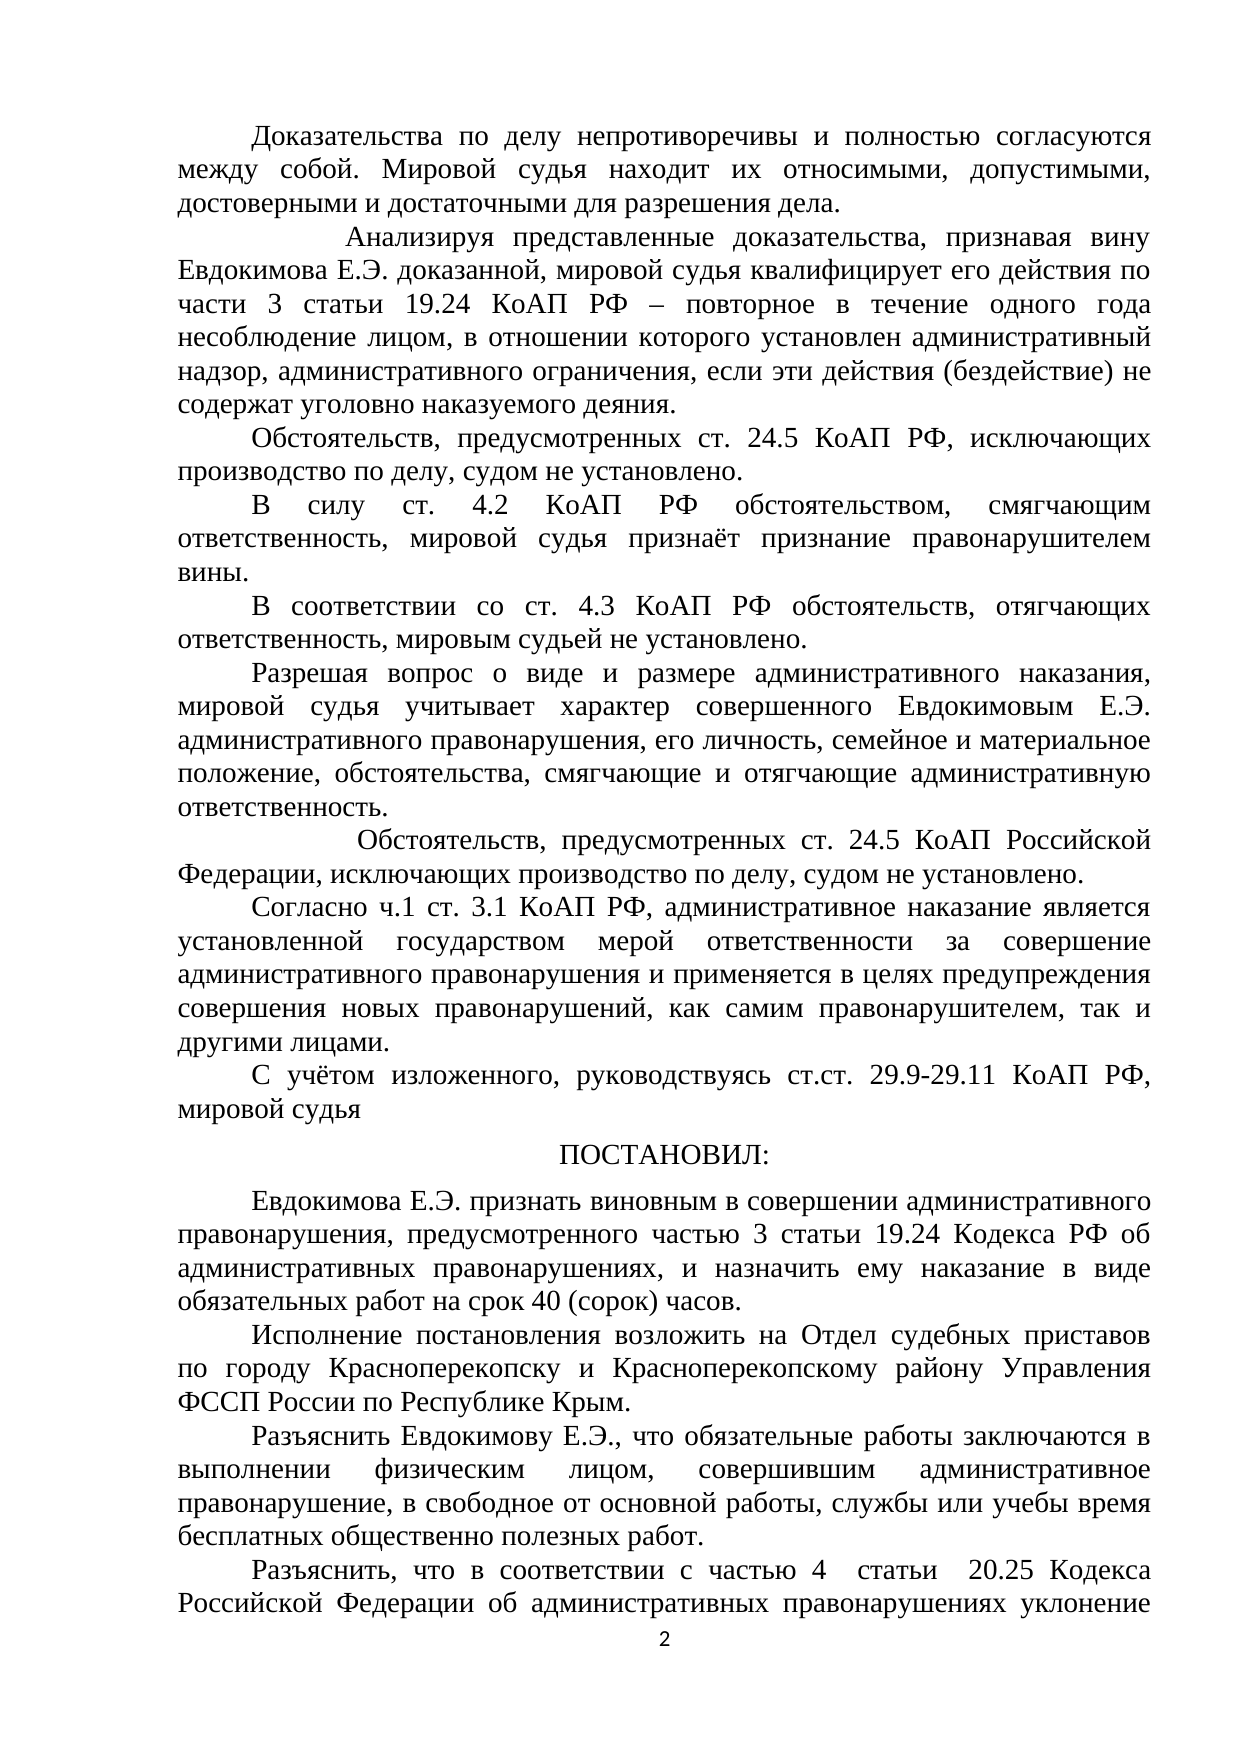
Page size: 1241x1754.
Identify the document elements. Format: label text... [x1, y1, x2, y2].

text Анализируя представленные доказательства, признавая вину Евдокимова Е.Э. доказанной, мировой судья квалифицирует его действия по части 3 статьи 19.24 КоАП РФ – повторное в течение одного года несоблюдение лицом, в отношении которого установлен административный надзор, административного ограничения, если эти действия (бездействие) не содержат уголовно наказуемого деяния. [177, 219, 1152, 420]
text Разъяснить Евдокимову Е.Э., что обязательные работы заключаются в выполнении физическим лицом, совершившим административное правонарушение, в свободное от основной работы, службы или учебы время бесплатных общественно полезных работ. [177, 1418, 1152, 1552]
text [177, 1552, 1152, 1619]
text Исполнение постановления возложить на Отдел судебных приставов по городу Красноперекопску и Красноперекопскому району Управления ФССП России по Республике Крым. [177, 1317, 1152, 1418]
text Разрешая вопрос о виде и размере административного наказания, мировой судья учитывает характер совершенного Евдокимовым Е.Э. административного правонарушения, его личность, семейное и материальное положение, обстоятельства, смягчающие и отягчающие административную ответственность. [177, 655, 1152, 822]
text В соответствии со ст. 4.3 КоАП РФ обстоятельств, отягчающих ответственность, мировым судьей не установлено. [177, 588, 1152, 655]
text В силу ст. 4.2 КоАП РФ обстоятельством, смягчающим ответственность, мировой судья признаёт признание правонарушителем вины. [177, 487, 1152, 588]
text Доказательства по делу непротиворечивы и полностью согласуются между собой. Мировой судья находит их относимыми, допустимыми, достоверными и достаточными для разрешения дела. [177, 118, 1152, 219]
text Согласно ч.1 ст. 3.1 КоАП РФ, административное наказание является установленной государством мерой ответственности за совершение административного правонарушения и применяется в целях предупреждения совершения новых правонарушений, как самим правонарушителем, так и другими лицами. [177, 889, 1152, 1057]
text Обстоятельств, предусмотренных ст. 24.5 КоАП Российской Федерации, исключающих производство по делу, судом не установлено. [177, 822, 1152, 889]
text ПОСТАНОВИЛ: [177, 1137, 1152, 1170]
text Евдокимова Е.Э. признать виновным в совершении административного правонарушения, предусмотренного частью 3 статьи 19.24 Кодекса РФ об административных правонарушениях, и назначить ему наказание в виде обязательных работ на срок 40 (сорок) часов. [177, 1183, 1152, 1317]
text С учётом изложенного, руководствуясь ст.ст. 29.9-29.11 КоАП РФ, мировой судья [177, 1057, 1152, 1124]
text Обстоятельств, предусмотренных ст. 24.5 КоАП РФ, исключающих производство по делу, судом не установлено. [177, 420, 1152, 487]
